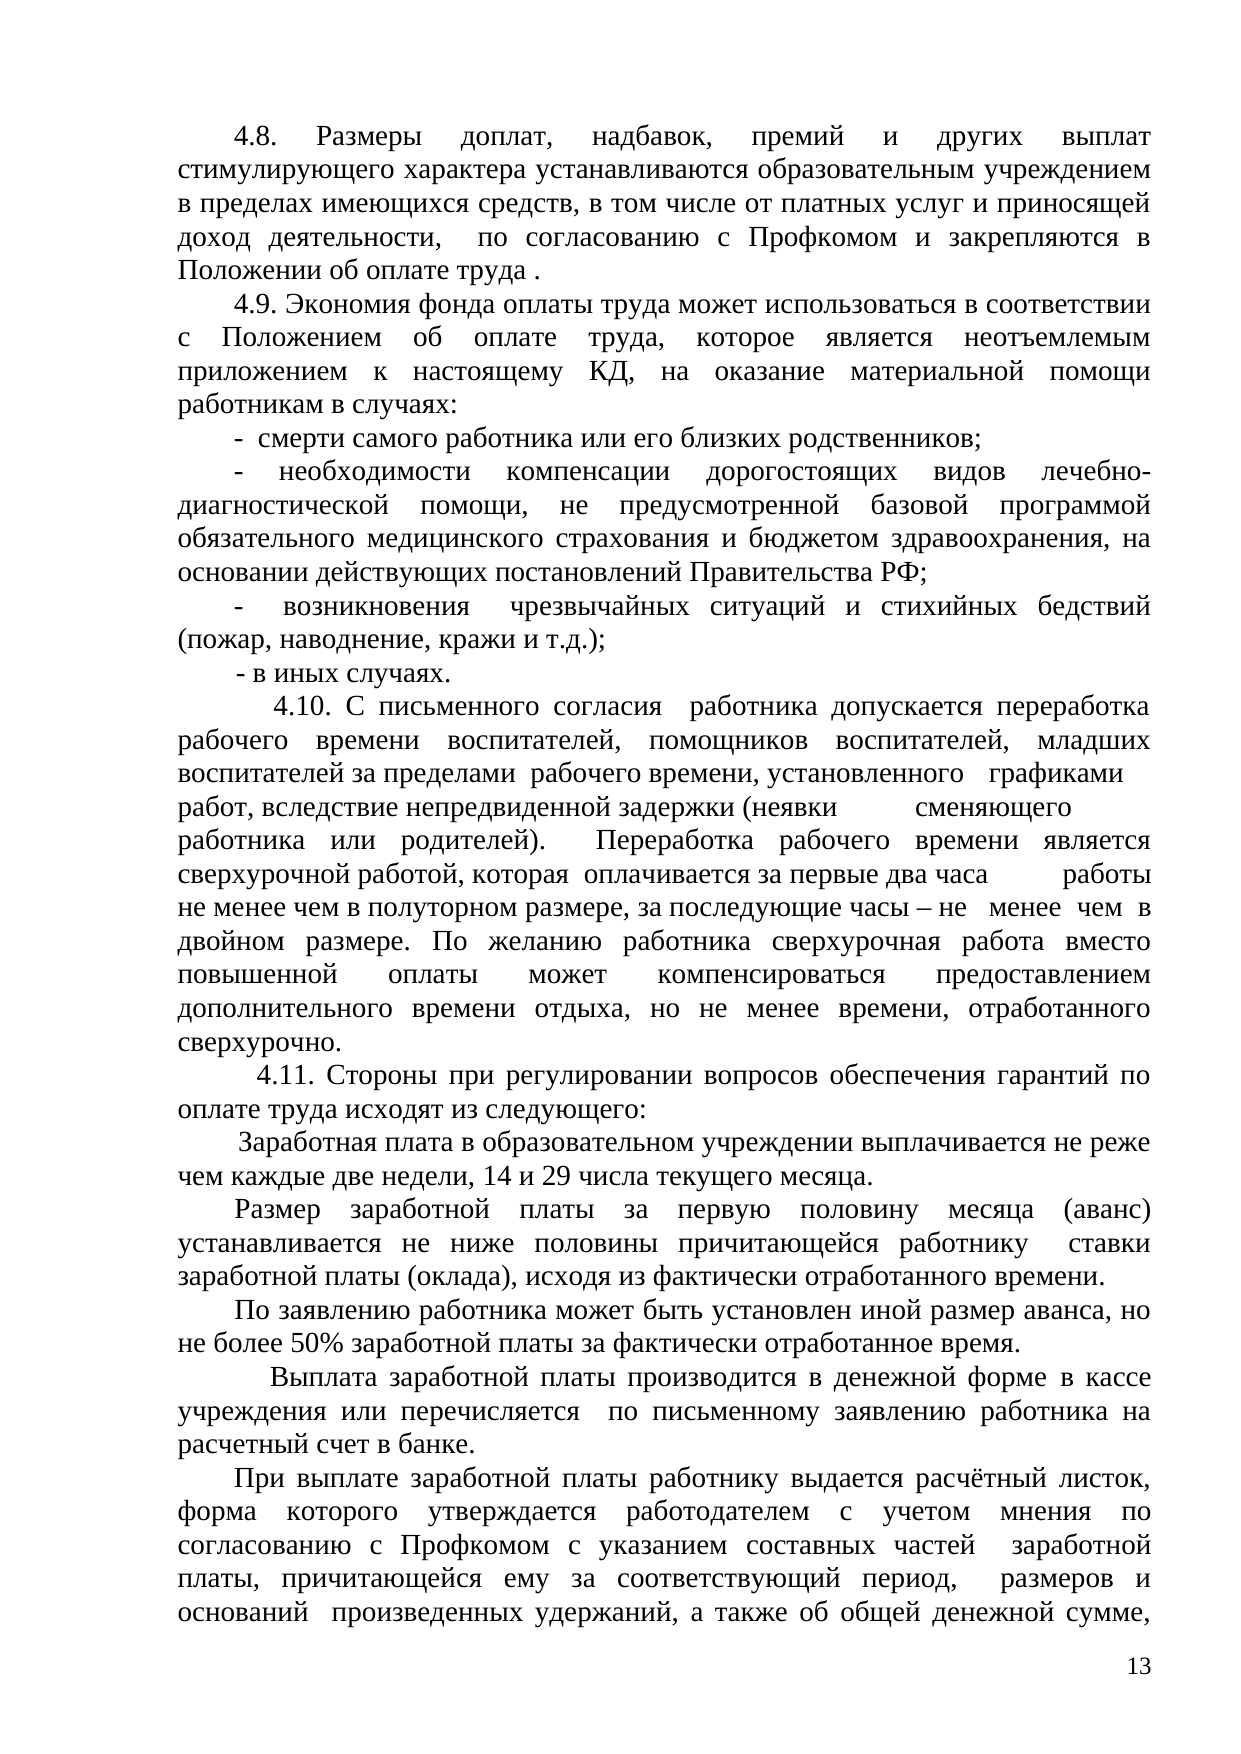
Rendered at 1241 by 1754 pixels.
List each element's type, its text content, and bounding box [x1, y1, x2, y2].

text 4.9. Экономия фонда оплаты труда может использоваться в соответствии с Положением об оплате труда, которое является неотъемлемым приложением к настоящему КД, на оказание материальной помощи работникам в случаях: [177, 286, 1152, 420]
text - в иных случаях. [177, 655, 1152, 688]
text Выплата заработной платы производится в денежной форме в кассе учреждения или перечисляется по письменному заявлению работника на расчетный счет в банке. [177, 1359, 1152, 1460]
text Заработная плата в образовательном учреждении выплачивается не реже чем каждые две недели, 14 и 29 числа текущего месяца. [177, 1124, 1152, 1191]
text - возникновения чрезвычайных ситуаций и стихийных бедствий (пожар, наводнение, кражи и т.д.); [177, 588, 1152, 655]
text Размер заработной платы за первую половину месяца (аванс) устанавливается не ниже половины причитающейся работнику ставки заработной платы (оклада), исходя из фактически отработанного времени. [177, 1191, 1152, 1292]
text 4.11. Стороны при регулировании вопросов обеспечения гарантий по оплате труда исходят из следующего: [177, 1057, 1152, 1124]
text - смерти самого работника или его близких родственников; [177, 420, 1152, 453]
text 4.10. С письменного согласия работника допускается переработка рабочего времени воспитателей, помощников воспитателей, младших воспитателей за пределами рабочего времени, установленного графиками работ, вследствие непредвиденной задержки (неявки сменяющего работника или родителей). Переработка рабочего времени является сверхурочной работой, которая оплачивается за первые два часа работы не менее чем в полуторном размере, за последующие часы – не менее чем в двойном размере. По желанию работника сверхурочная работа вместо повышенной оплаты может компенсироваться предоставлением дополнительного времени отдыха, но не менее времени, отработанного сверхурочно. [177, 688, 1152, 1057]
text - необходимости компенсации дорогостоящих видов лечебно-диагностической помощи, не предусмотренной базовой программой обязательного медицинского страхования и бюджетом здравоохранения, на основании действующих постановлений Правительства РФ; [177, 453, 1152, 588]
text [177, 1460, 1152, 1627]
text По заявлению работника может быть установлен иной размер аванса, но не более 50% заработной платы за фактически отработанное время. [177, 1292, 1152, 1359]
text 4.8. Размеры доплат, надбавок, премий и других выплат стимулирующего характера устанавливаются образовательным учреждением в пределах имеющихся средств, в том числе от платных услуг и приносящей доход деятельности, по согласованию с Профкомом и закрепляются в Положении об оплате труда . [177, 118, 1152, 286]
